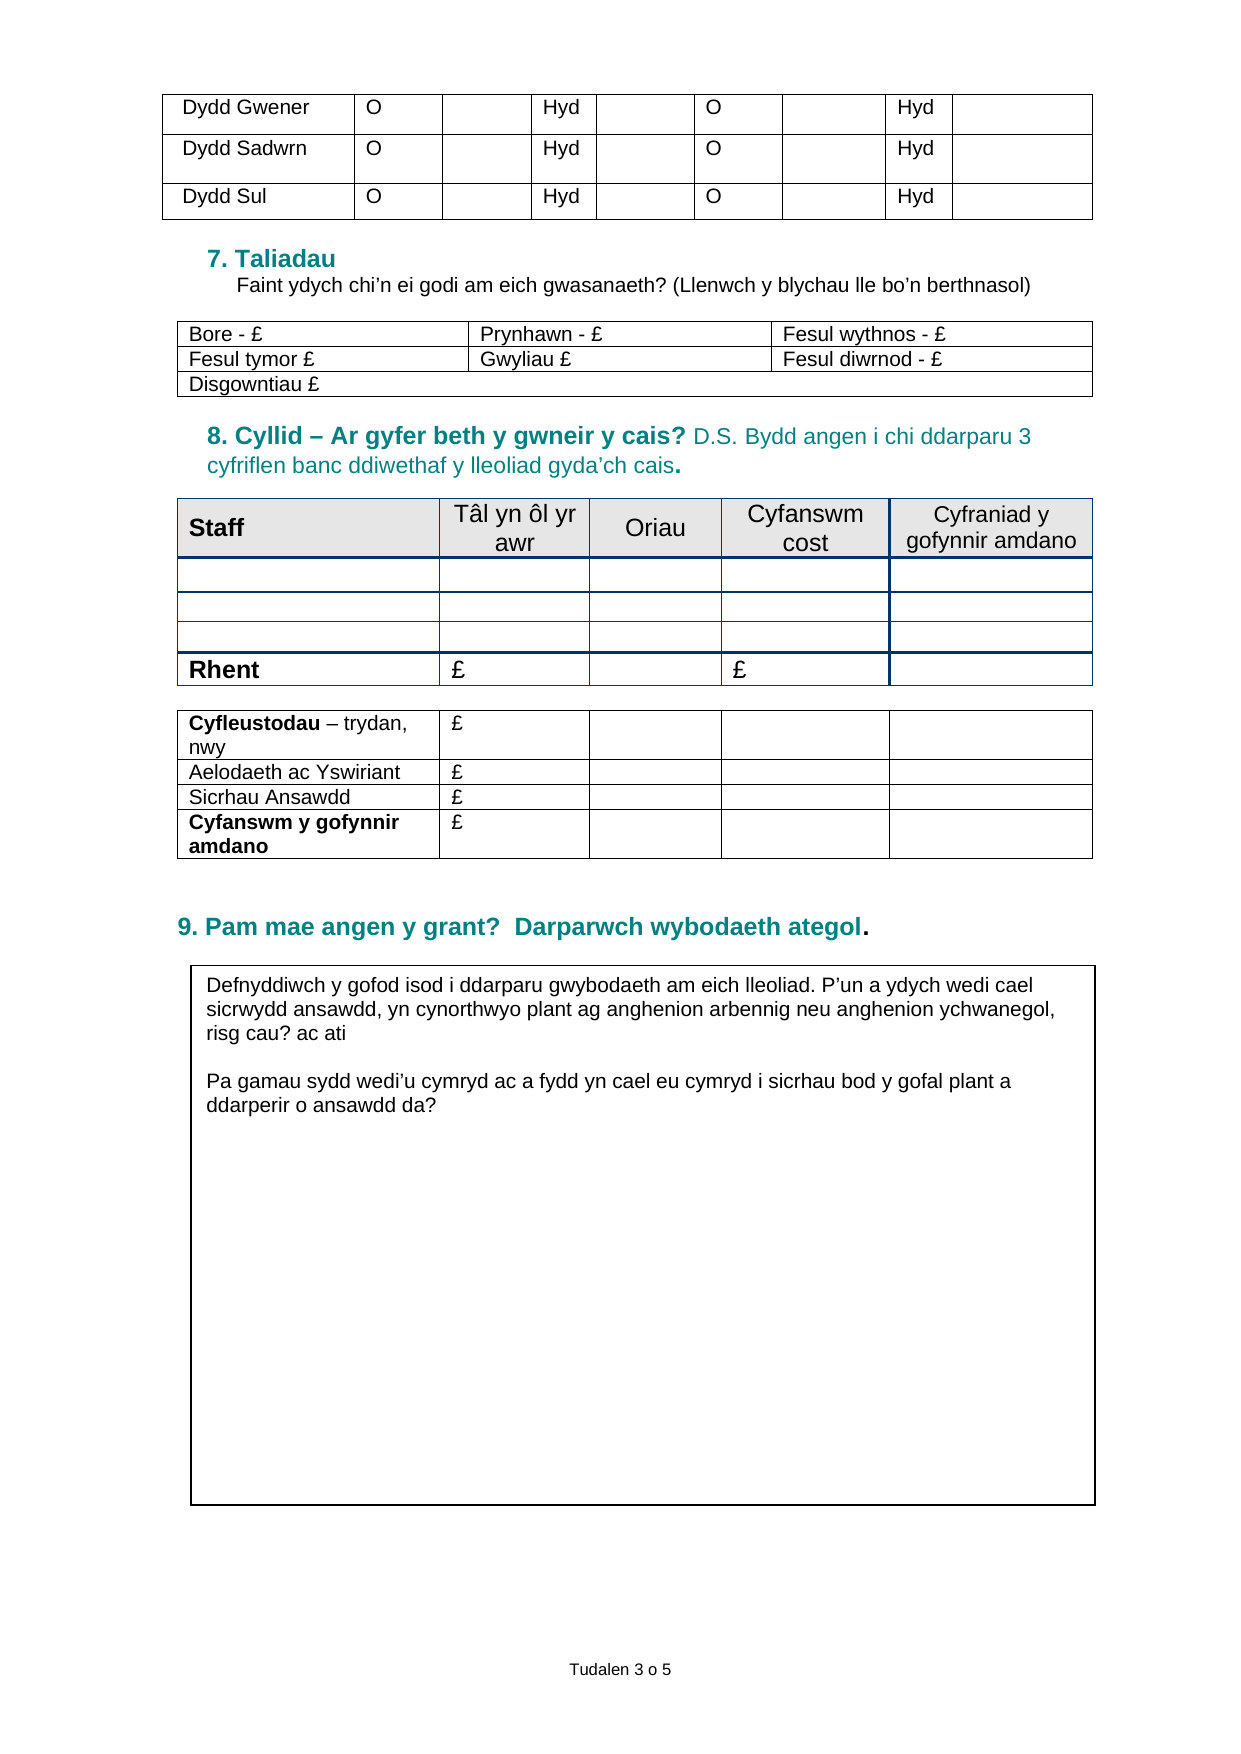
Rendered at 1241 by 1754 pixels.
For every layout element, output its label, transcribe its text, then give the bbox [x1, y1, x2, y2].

table_cell £ [440, 785, 589, 809]
table_cell Dydd Sadwrn [163, 135, 354, 183]
table_cell [440, 593, 589, 621]
table_cell [891, 559, 1092, 591]
text 8. Cyllid – Ar gyfer beth y gwneir y cais? D.S. Bydd angen i chi ddarparu 3 cyfriflen banc ddiwethaf y lleoliad gyda’ch cais. [207, 421, 1063, 478]
table_cell [953, 184, 1092, 219]
table_cell Rhent [178, 654, 439, 685]
table_cell O [355, 135, 442, 183]
table_cell O [695, 95, 782, 134]
table_cell [890, 810, 1092, 858]
table_cell [953, 135, 1092, 183]
table_cell [722, 622, 888, 651]
table_header Oriau [590, 499, 721, 556]
table_cell [722, 785, 889, 809]
table_cell [722, 810, 889, 858]
table_header Cyfraniad y gofynnir amdano [891, 499, 1092, 556]
table_cell Hyd [886, 95, 952, 134]
table_cell [590, 559, 721, 591]
table_cell [590, 810, 721, 858]
table_cell Aelodaeth ac Yswiriant [178, 760, 439, 784]
table_cell [597, 184, 694, 219]
table_header [890, 711, 1092, 759]
table_cell O [695, 184, 782, 219]
table_cell £ [440, 654, 589, 685]
table_cell [891, 622, 1092, 651]
table_cell Disgowntiau £ [178, 372, 1092, 396]
table_cell O [695, 135, 782, 183]
table_header Bore - £ [178, 322, 468, 346]
table_cell [890, 785, 1092, 809]
table_cell Hyd [532, 135, 596, 183]
text 9. Pam mae angen y grant? Darparwch wybodaeth ategol. [177, 912, 1063, 941]
table_cell [590, 654, 721, 685]
table_cell [722, 559, 888, 591]
table_cell [178, 593, 439, 621]
table_cell [890, 760, 1092, 784]
table_cell [891, 654, 1092, 685]
table_cell [178, 622, 439, 651]
table_cell O [355, 95, 442, 134]
table_cell [590, 760, 721, 784]
table_cell Gwyliau £ [469, 347, 771, 371]
table_cell Fesul diwrnod - £ [772, 347, 1092, 371]
table_cell £ [440, 760, 589, 784]
text 7. Taliadau [207, 244, 1063, 273]
table_cell [443, 135, 531, 183]
table_cell Sicrhau Ansawdd [178, 785, 439, 809]
table_cell Hyd [532, 95, 596, 134]
table_cell Hyd [886, 135, 952, 183]
table_cell £ [440, 810, 589, 858]
table_cell [443, 95, 531, 134]
table_cell [783, 184, 885, 219]
table_header [590, 711, 721, 759]
table_cell [597, 135, 694, 183]
table_header £ [440, 711, 589, 759]
table_cell [440, 622, 589, 651]
table_cell £ [722, 654, 888, 685]
table_cell [597, 95, 694, 134]
table_cell [590, 593, 721, 621]
table_cell [783, 95, 885, 134]
table_cell Dydd Gwener [163, 95, 354, 134]
table_cell [590, 622, 721, 651]
table_cell [590, 785, 721, 809]
table_header Staff [178, 499, 439, 556]
table_cell Dydd Sul [163, 184, 354, 219]
table_cell [891, 593, 1092, 621]
table_cell [722, 593, 888, 621]
table_cell Cyfanswm y gofynnir amdano [178, 810, 439, 858]
table_header Tâl yn ôl yr awr [440, 499, 589, 556]
table_cell Fesul tymor £ [178, 347, 468, 371]
table_cell O [355, 184, 442, 219]
table_cell [178, 559, 439, 591]
table_cell [953, 95, 1092, 134]
table_header Cyfanswm cost [722, 499, 888, 556]
table_cell [722, 760, 889, 784]
table_cell [783, 135, 885, 183]
text Faint ydych chi’n ei godi am eich gwasanaeth? (Llenwch y blychau lle bo’n berthnasol) [236, 273, 1063, 297]
table_cell Hyd [886, 184, 952, 219]
table_header Cyfleustodau – trydan, nwy [178, 711, 439, 759]
table_cell [440, 559, 589, 591]
table_header [722, 711, 889, 759]
table_header Fesul wythnos - £ [772, 322, 1092, 346]
table_cell [443, 184, 531, 219]
table_header Prynhawn - £ [469, 322, 771, 346]
table_cell Hyd [532, 184, 596, 219]
